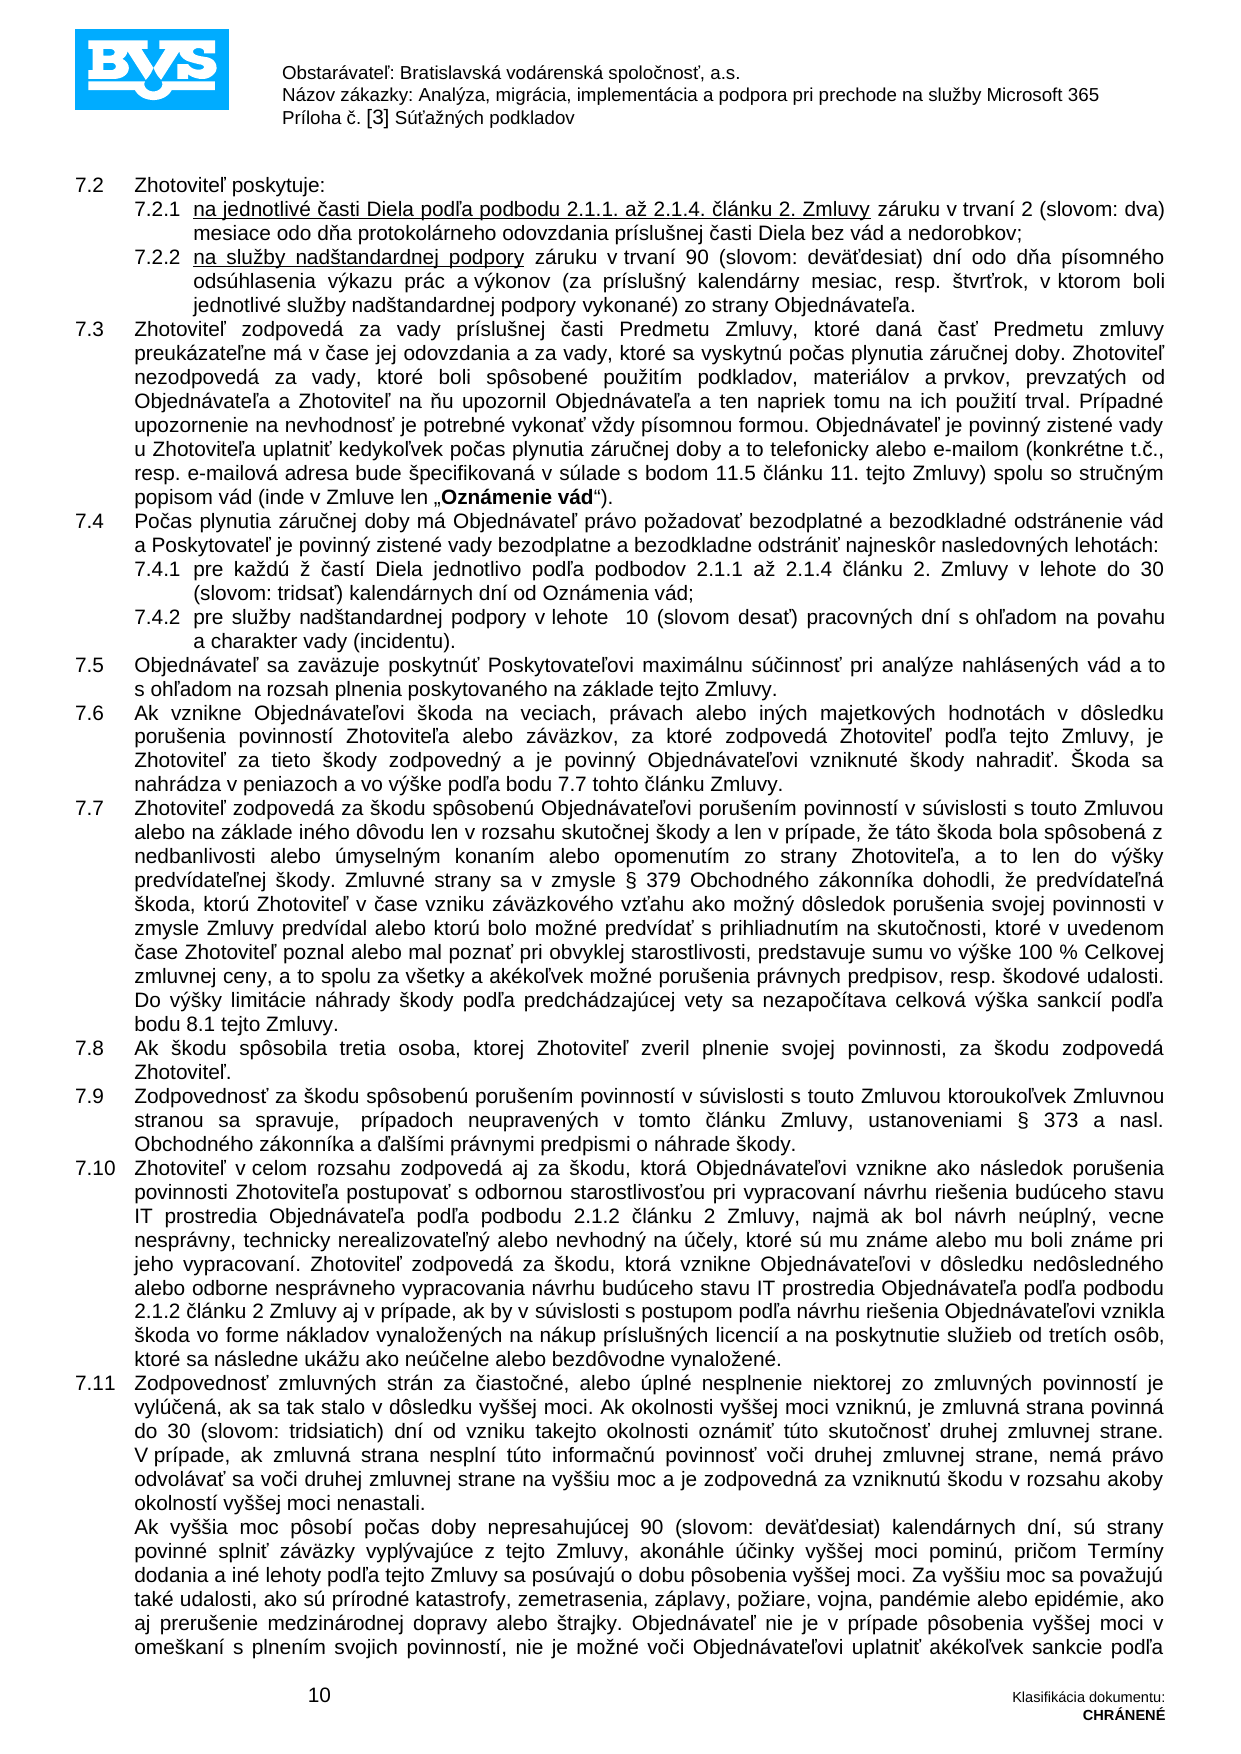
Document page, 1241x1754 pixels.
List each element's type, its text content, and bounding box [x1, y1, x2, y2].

list Ak škodu spôsobila tretia osoba, ktorej Zhotoviteľ zveril plnenie svojej povinnosti, za škodu zodpovedá Zhotoviteľ. [75, 1036, 1165, 1084]
list Zhotoviteľ zodpovedá za vady príslušnej časti Predmetu Zmluvy, ktoré daná časť Predmetu zmluvy preukázateľne má v čase jej odovzdania a za vady, ktoré sa vyskytnú počas plynutia záručnej doby. Zhotoviteľ nezodpovedá za vady, ktoré boli spôsobené použitím podkladov, materiálov a prvkov, prevzatých od Objednávateľa a Zhotoviteľ na ňu upozornil Objednávateľa a ten napriek tomu na ich použití trval. Prípadné upozornenie na nevhodnosť je potrebné vykonať vždy písomnou formou. Objednávateľ je povinný zistené vady u Zhotoviteľa uplatniť kedykoľvek počas plynutia záručnej doby a to telefonicky alebo e-mailom (konkrétne t.č., resp. e-mailová adresa bude špecifikovaná v súlade s bodom 11.5 článku 11. tejto Zmluvy) spolu so stručným popisom vád (inde v Zmluve len „Oznámenie vád“). [75, 317, 1165, 509]
list na služby nadštandardnej podpory záruku v trvaní 90 (slovom: deväťdesiat) dní odo dňa písomného odsúhlasenia výkazu prác a výkonov (za príslušný kalendárny mesiac, resp. štvrťrok, v ktorom boli jednotlivé služby nadštandardnej podpory vykonané) zo strany Objednávateľa. [134, 245, 1165, 317]
list Zhotoviteľ poskytuje: [75, 173, 1165, 197]
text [75, 1515, 1165, 1659]
list Zhotoviteľ zodpovedá za škodu spôsobenú Objednávateľovi porušením povinností v súvislosti s touto Zmluvou alebo na základe iného dôvodu len v rozsahu skutočnej škody a len v prípade, že táto škoda bola spôsobená z nedbanlivosti alebo úmyselným konaním alebo opomenutím zo strany Zhotoviteľa, a to len do výšky predvídateľnej škody. Zmluvné strany sa v zmysle § 379 Obchodného zákonníka dohodli, že predvídateľná škoda, ktorú Zhotoviteľ v čase vzniku záväzkového vzťahu ako možný dôsledok porušenia svojej povinnosti v zmysle Zmluvy predvídal alebo ktorú bolo možné predvídať s prihliadnutím na skutočnosti, ktoré v uvedenom čase Zhotoviteľ poznal alebo mal poznať pri obvyklej starostlivosti, predstavuje sumu vo výške 100 % Celkovej zmluvnej ceny, a to spolu za všetky a akékoľvek možné porušenia právnych predpisov, resp. škodové udalosti. Do výšky limitácie náhrady škody podľa predchádzajúcej vety sa nezapočítava celková výška sankcií podľa bodu 8.1 tejto Zmluvy. [75, 796, 1165, 1036]
list pre každú ž častí Diela jednotlivo podľa podbodov 2.1.1 až 2.1.4 článku 2. Zmluvy v lehote do 30 (slovom: tridsať) kalendárnych dní od Oznámenia vád; [134, 557, 1165, 604]
list Zodpovednosť za škodu spôsobenú porušením povinností v súvislosti s touto Zmluvou ktoroukoľvek Zmluvnou stranou sa spravuje, prípadoch neupravených v tomto článku Zmluvy, ustanoveniami § 373 a nasl. Obchodného zákonníka a ďalšími právnymi predpismi o náhrade škody. [75, 1084, 1165, 1156]
list na jednotlivé časti Diela podľa podbodu 2.1.1. až 2.1.4. článku 2. Zmluvy záruku v trvaní 2 (slovom: dva) mesiace odo dňa protokolárneho odovzdania príslušnej časti Diela bez vád a nedorobkov; [134, 197, 1165, 245]
list pre služby nadštandardnej podpory v lehote 10 (slovom desať) pracovných dní s ohľadom na povahu a charakter vady (incidentu). [134, 604, 1165, 652]
list Zhotoviteľ v celom rozsahu zodpovedá aj za škodu, ktorá Objednávateľovi vznikne ako následok porušenia povinnosti Zhotoviteľa postupovať s odbornou starostlivosťou pri vypracovaní návrhu riešenia budúceho stavu IT prostredia Objednávateľa podľa podbodu 2.1.2 článku 2 Zmluvy, najmä ak bol návrh neúplný, vecne nesprávny, technicky nerealizovateľný alebo nevhodný na účely, ktoré sú mu známe alebo mu boli známe pri jeho vypracovaní. Zhotoviteľ zodpovedá za škodu, ktorá vznikne Objednávateľovi v dôsledku nedôsledného alebo odborne nesprávneho vypracovania návrhu budúceho stavu IT prostredia Objednávateľa podľa podbodu 2.1.2 článku 2 Zmluvy aj v prípade, ak by v súvislosti s postupom podľa návrhu riešenia Objednávateľovi vznikla škoda vo forme nákladov vynaložených na nákup príslušných licencií a na poskytnutie služieb od tretích osôb, ktoré sa následne ukážu ako neúčelne alebo bezdôvodne vynaložené. [75, 1156, 1165, 1371]
list Zodpovednosť zmluvných strán za čiastočné, alebo úplné nesplnenie niektorej zo zmluvných povinností je vylúčená, ak sa tak stalo v dôsledku vyššej moci. Ak okolnosti vyššej moci vzniknú, je zmluvná strana povinná do 30 (slovom: tridsiatich) dní od vzniku takejto okolnosti oznámiť túto skutočnosť druhej zmluvnej strane. V prípade, ak zmluvná strana nesplní túto informačnú povinnosť voči druhej zmluvnej strane, nemá právo odvolávať sa voči druhej zmluvnej strane na vyššiu moc a je zodpovedná za vzniknutú škodu v rozsahu akoby okolností vyššej moci nenastali. [75, 1371, 1165, 1515]
list Ak vznikne Objednávateľovi škoda na veciach, právach alebo iných majetkových hodnotách v dôsledku porušenia povinností Zhotoviteľa alebo záväzkov, za ktoré zodpovedá Zhotoviteľ podľa tejto Zmluvy, je Zhotoviteľ za tieto škody zodpovedný a je povinný Objednávateľovi vzniknuté škody nahradiť. Škoda sa nahrádza v peniazoch a vo výške podľa bodu 7.7 tohto článku Zmluvy. [75, 700, 1165, 796]
list Počas plynutia záručnej doby má Objednávateľ právo požadovať bezodplatné a bezodkladné odstránenie vád a Poskytovateľ je povinný zistené vady bezodplatne a bezodkladne odstrániť najneskôr nasledovných lehotách: [75, 509, 1165, 557]
list Objednávateľ sa zaväzuje poskytnúť Poskytovateľovi maximálnu súčinnosť pri analýze nahlásených vád a to s ohľadom na rozsah plnenia poskytovaného na základe tejto Zmluvy. [75, 652, 1165, 700]
